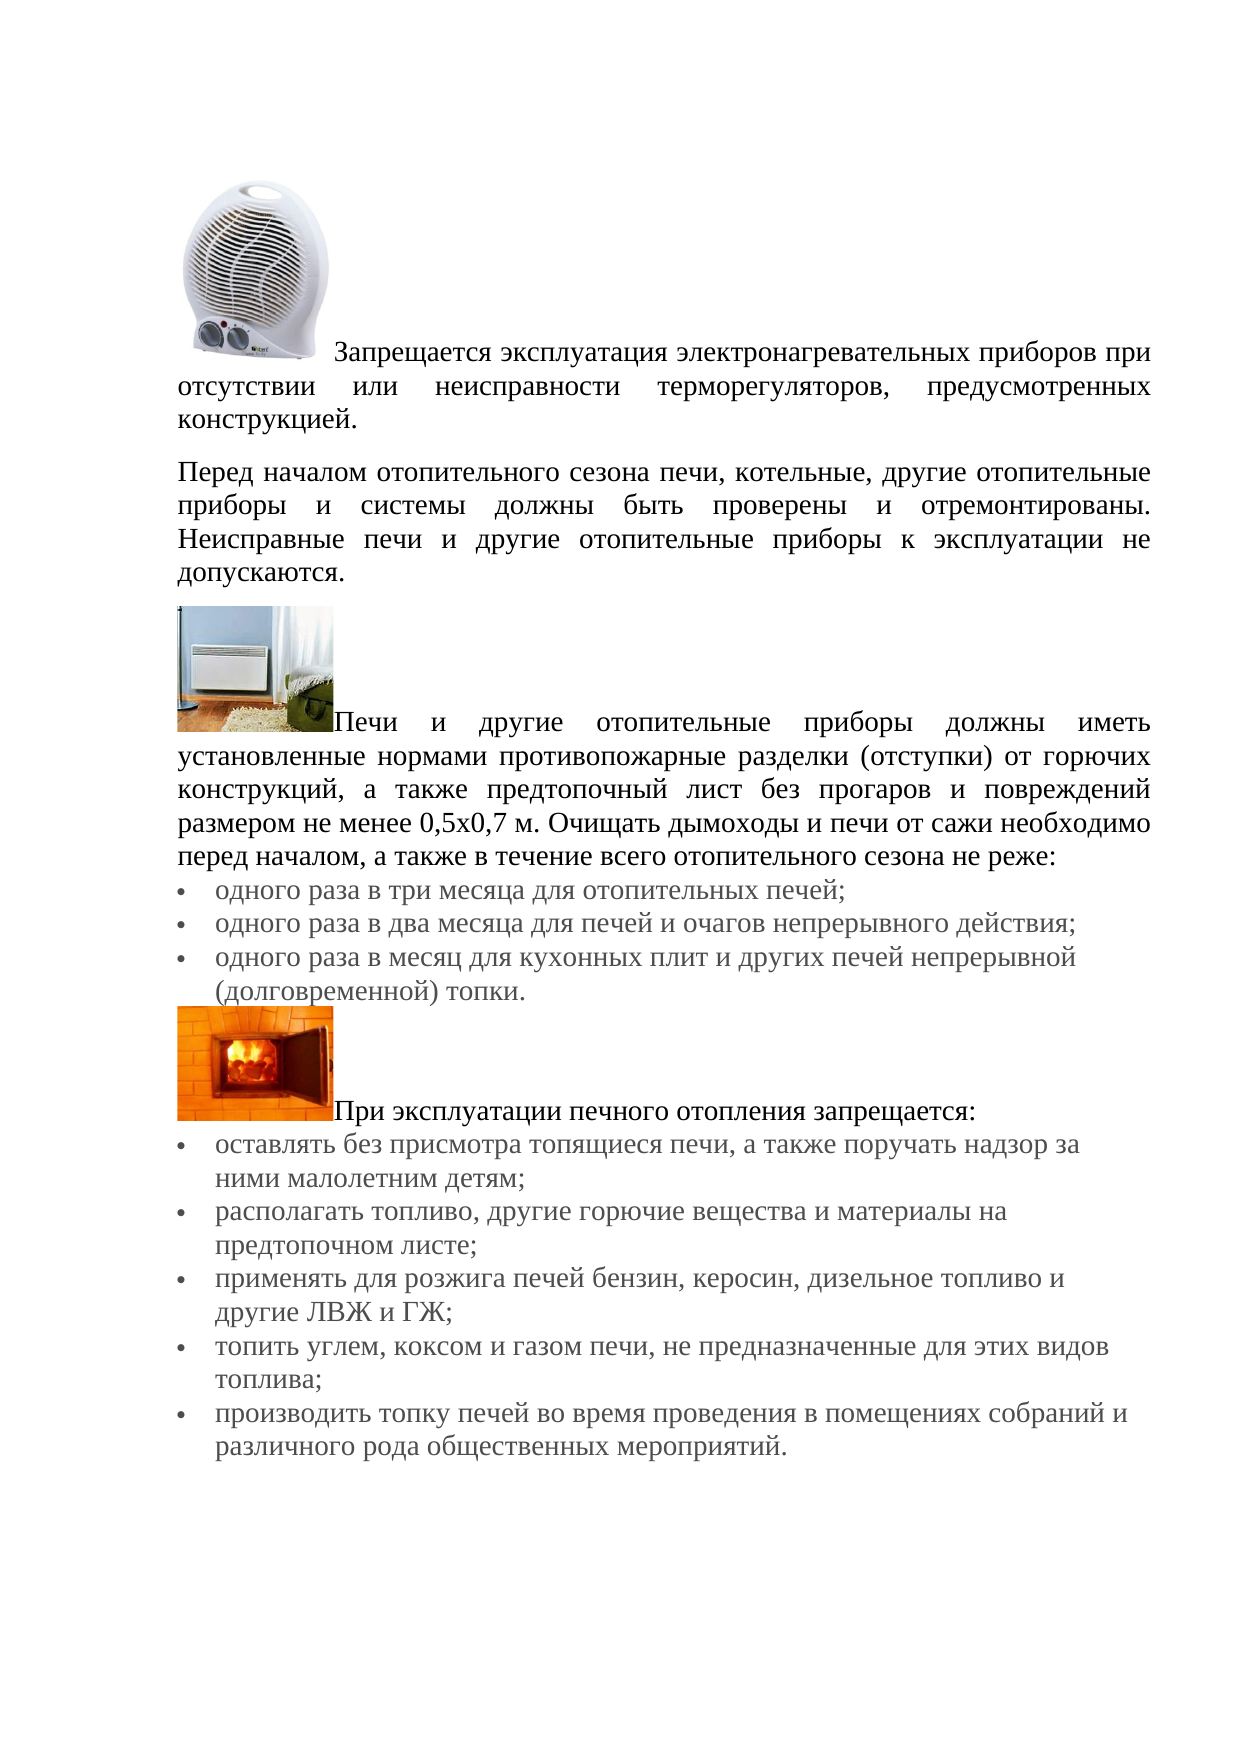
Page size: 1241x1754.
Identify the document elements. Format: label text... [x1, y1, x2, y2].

list располагать топливо, другие горючие вещества и материалы на предтопочном листе; [177, 1193, 1152, 1261]
list применять для розжига печей бензин, керосин, дизельное топливо и другие ЛВЖ и ГЖ; [177, 1261, 1152, 1328]
picture [177, 177, 334, 362]
list одного раза в месяц для кухонных плит и других печей непрерывной (долговременной) топки. [177, 939, 1152, 1006]
list производить топку печей во время проведения в помещениях собраний и различного рода общественных мероприятий. [177, 1395, 1152, 1462]
text Перед началом отопительного сезона печи, котельные, другие отопительные приборы и системы должны быть проверены и отремонтированы. Неисправные печи и другие отопительные приборы к эксплуатации не допускаются. [177, 454, 1152, 588]
picture [177, 1006, 334, 1121]
text Запрещается эксплуатация электронагревательных приборов при отсутствии или неисправности терморегуляторов, предусмотренных конструкцией. [177, 177, 1152, 435]
text Печи и другие отопительные приборы должны иметь установленные нормами противопожарные разделки (отступки) от горючих конструкций, а также предтопочный лист без прогаров и повреждений размером не менее 0,5x0,7 м. Очищать дымоходы и печи от сажи необходимо перед началом, а также в течение всего отопительного сезона не реже: [177, 607, 1152, 872]
list топить углем, коксом и газом печи, не предназначенные для этих видов топлива; [177, 1328, 1152, 1395]
text При эксплуатации печного отопления запрещается: [177, 1006, 1152, 1126]
list оставлять без присмотра топящиеся печи, а также поручать надзор за ними малолетним детям; [177, 1126, 1152, 1193]
list одного раза в два месяца для печей и очагов непрерывного действия; [177, 906, 1152, 939]
list одного раза в три месяца для отопительных печей; [177, 872, 1152, 906]
picture [177, 606, 334, 732]
